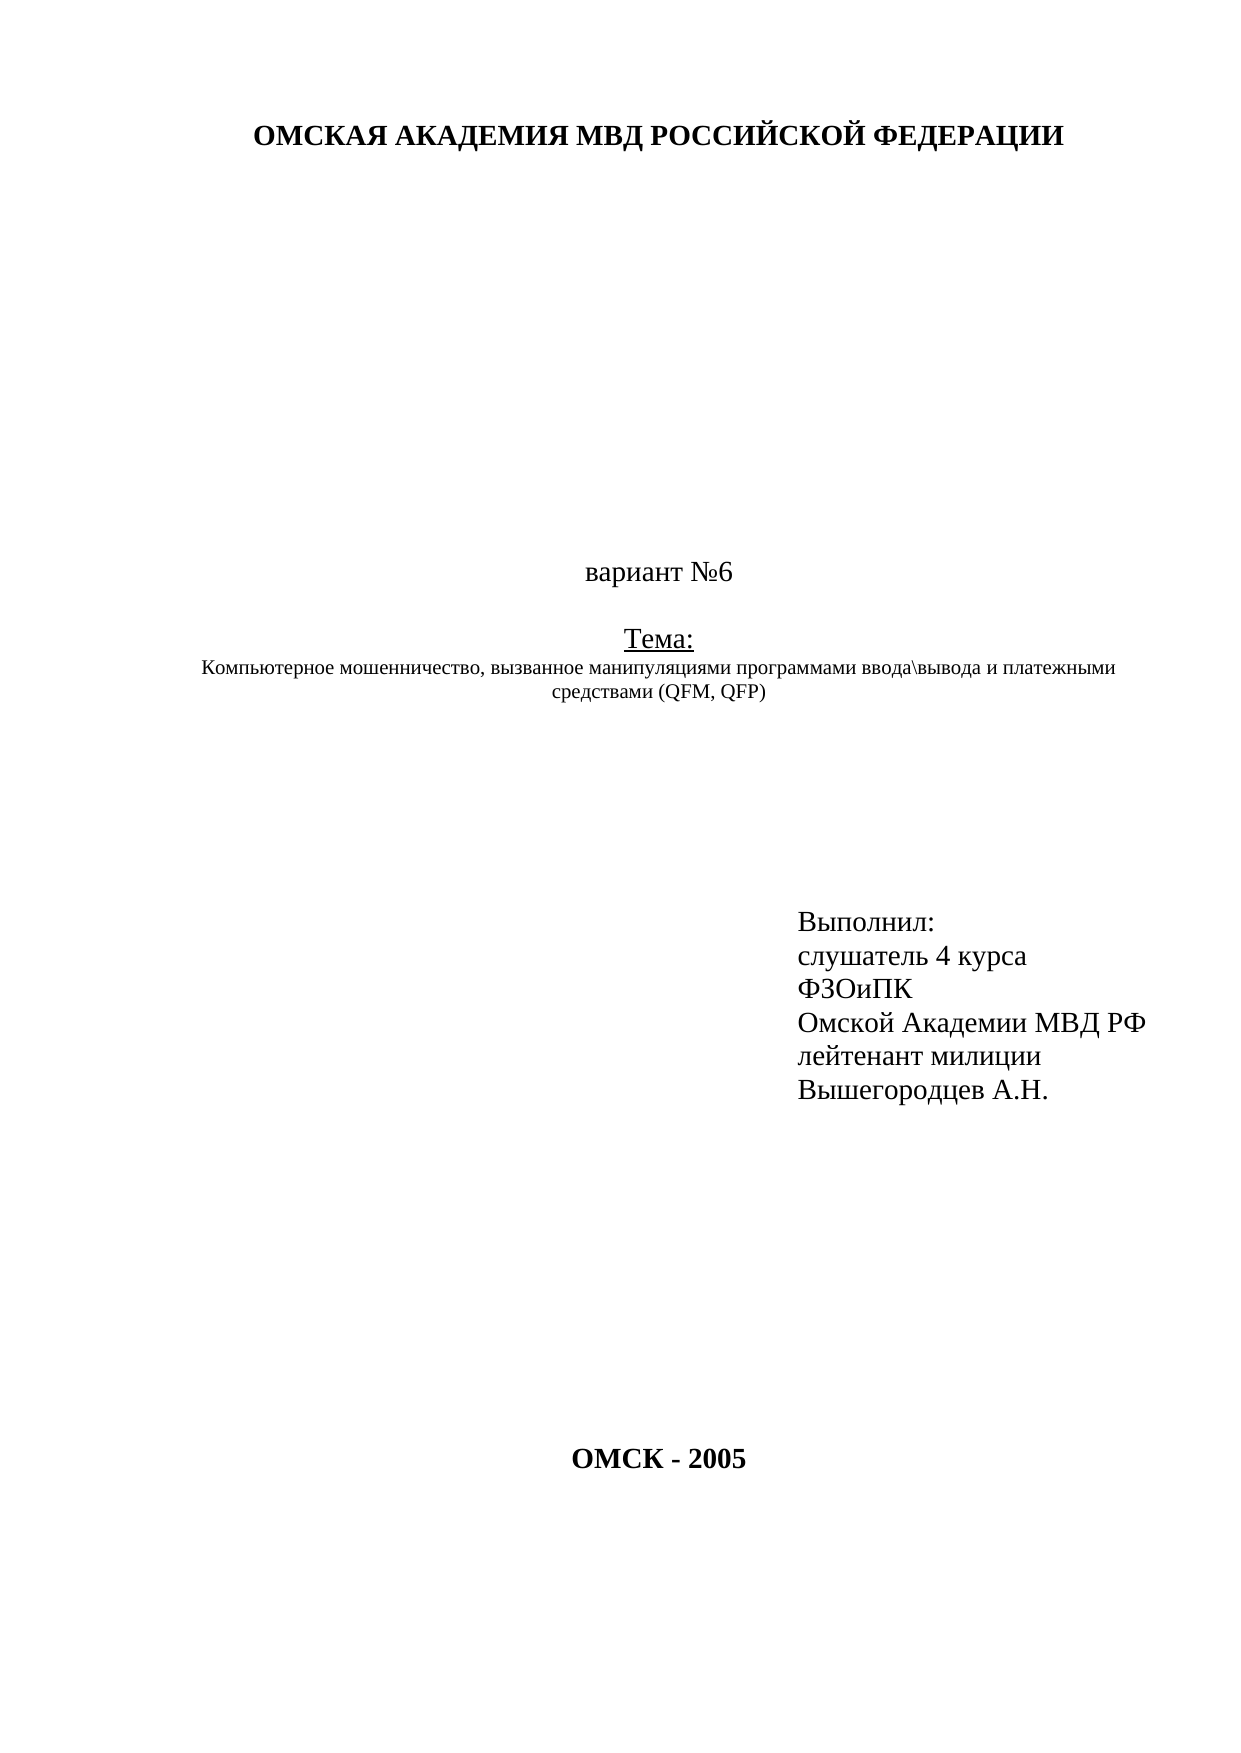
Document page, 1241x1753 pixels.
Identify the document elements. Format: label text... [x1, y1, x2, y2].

text Омской Академии МВД РФ [797, 1005, 1155, 1038]
text лейтенант милиции [797, 1038, 1155, 1072]
text ОМСКАЯ АКАДЕМИЯ МВД РОССИЙСКОЙ ФЕДЕРАЦИИ [162, 118, 1155, 152]
text Компьютерное мошенничество, вызванное манипуляциями программами ввода\вывода и платежными средствами (QFM, QFP) [162, 655, 1155, 703]
text слушатель 4 курса [797, 938, 1155, 971]
text Выполнил: [797, 904, 1155, 938]
text вариант №6 [162, 554, 1155, 588]
text ФЗОиПК [797, 971, 1155, 1005]
subtitle Тема: [162, 621, 1155, 655]
text ОМСК - 2005 [162, 1441, 1155, 1474]
text Вышегородцев А.Н. [797, 1072, 1155, 1105]
